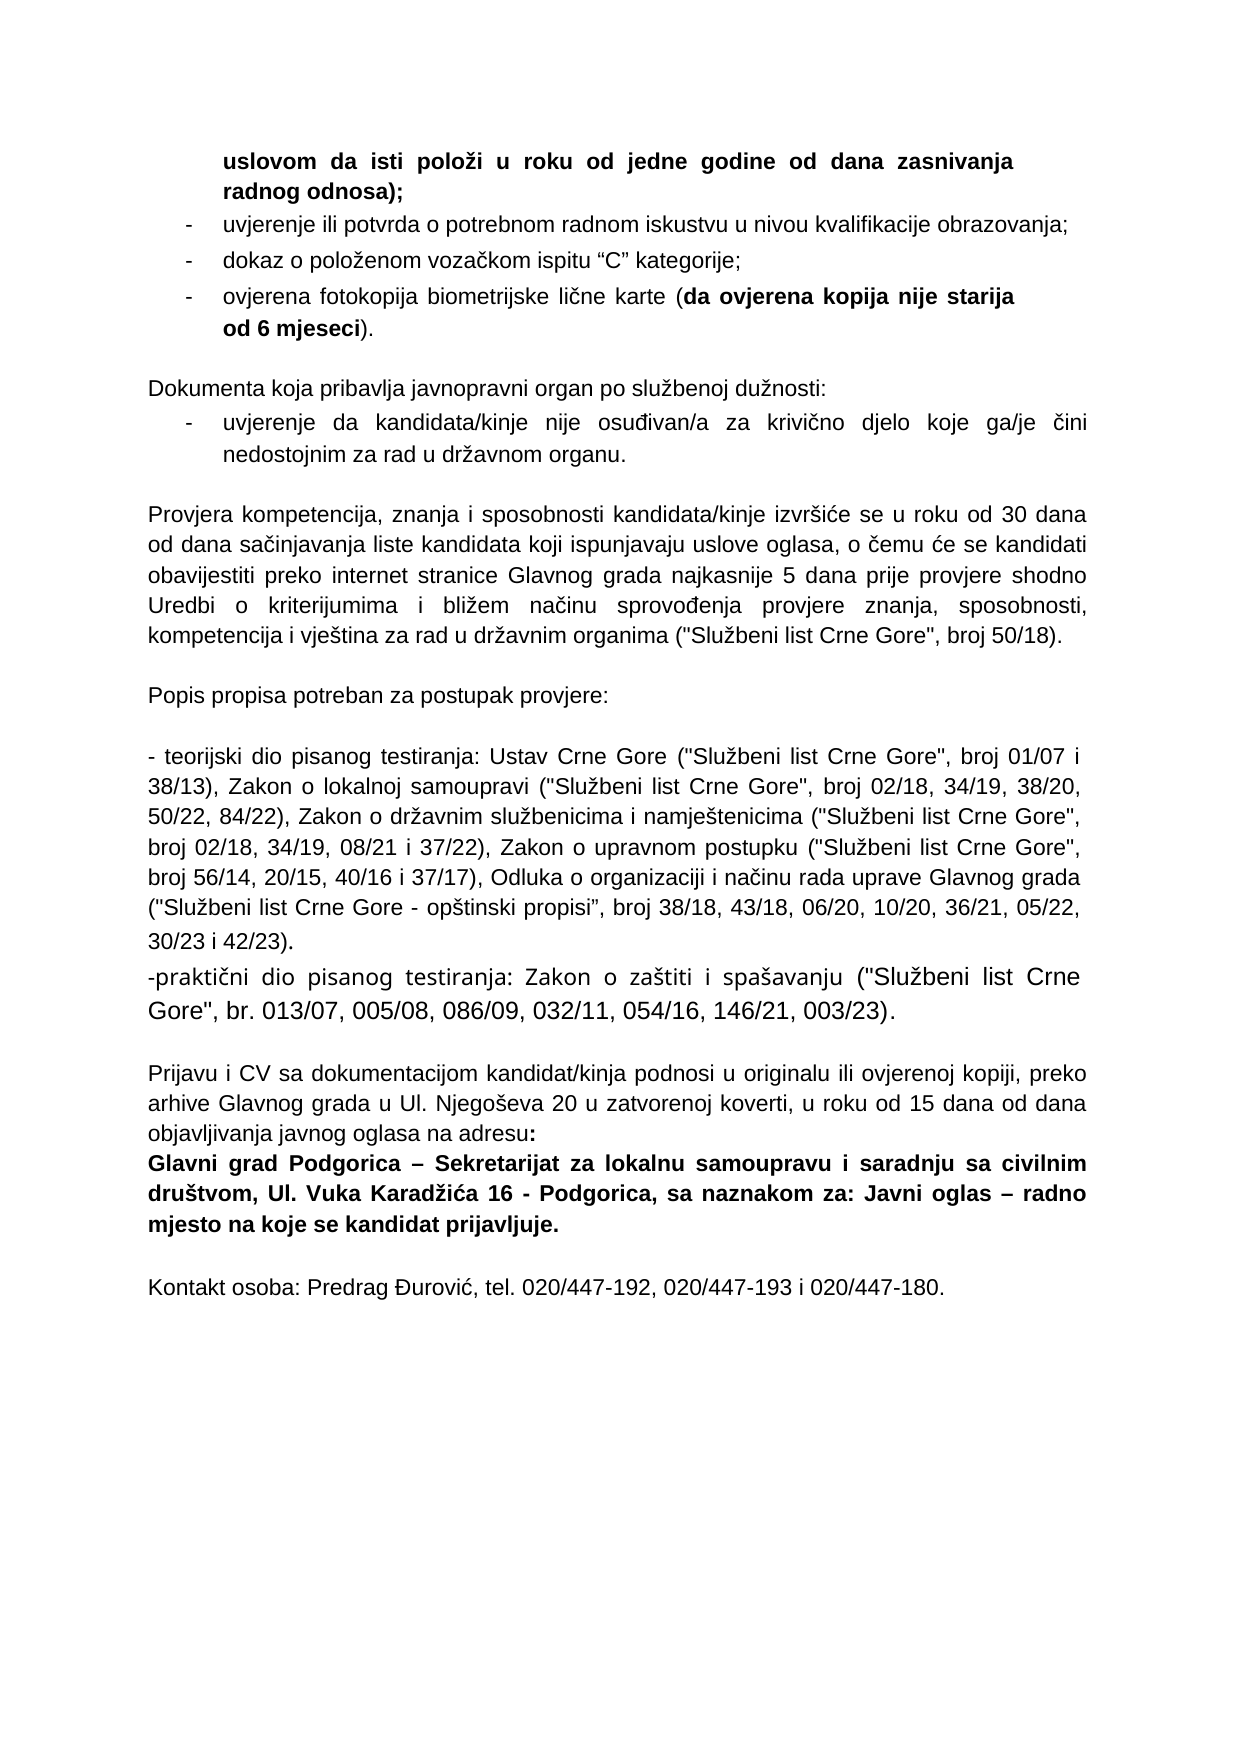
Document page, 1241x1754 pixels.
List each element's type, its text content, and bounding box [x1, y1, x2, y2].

list ovjerena fotokopija biometrijske lične karte (da ovjerena kopija nije starija od 6 mjeseci). [185, 280, 1014, 341]
text Provjera kompetencija, znanja i sposobnosti kandidata/kinje izvršiće se u roku od 30 dana od dana sačinjavanja liste kandidata koji ispunjavaju uslove oglasa, o čemu će se kandidati obavijestiti preko internet stranice Glavnog grada najkasnije 5 dana prije provjere shodno Uredbi o kriterijumima i bližem načinu sprovođenja provjere znanja, sposobnosti, kompetencija i vještina za rad u državnim organima ("Službeni list Crne Gore", broj 50/18). [148, 501, 1088, 648]
text Dokumenta koja pribavlja javnopravni organ po službenoj dužnosti: [148, 375, 1088, 402]
list uvjerenje ili potvrda o potrebnom radnom iskustvu u nivou kvalifikacije obrazovanja; [185, 208, 1088, 239]
list Kontakt osoba: Predrag Đurović, tel. 020/447-192, 020/447-193 i 020/447-180. [148, 1274, 1088, 1300]
list uvjerenje da kandidata/kinje nije osuđivan/a za krivično djelo koje ga/je čini nedostojnim za rad u državnom organu. [185, 406, 1088, 467]
text - teorijski dio pisanog testiranja: Ustav Crne Gore ("Službeni list Crne Gore", broj 01/07 i 38/13), Zakon o lokalnoj samoupravi ("Službeni list Crne Gore", broj 02/18, 34/19, 38/20, 50/22, 84/22), Zakon o državnim službenicima i namještenicima ("Službeni list Crne Gore", broj 02/18, 34/19, 08/21 i 37/22), Zakon o upravnom postupku ("Službeni list Crne Gore", broj 56/14, 20/15, 40/16 i 37/17), Odluka o organizaciji i načinu rada uprave Glavnog grada ("Službeni list Crne Gore - opštinski propisi”, broj 38/18, 43/18, 06/20, 10/20, 36/21, 05/22, 30/23 i 42/23). [148, 743, 1081, 956]
list dokaz o položenom vozačkom ispitu “C” kategorije; [185, 244, 1088, 275]
text Popis propisa potreban za postupak provjere: [148, 682, 1081, 709]
text Prijavu i CV sa dokumentacijom kandidat/kinja podnosi u originalu ili ovjerenoj kopiji, preko arhive Glavnog grada u Ul. Njegoševa 20 u zatvorenoj koverti, u roku od 15 dana od dana objavljivanja javnog oglasa na adresu: [148, 1059, 1088, 1146]
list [185, 148, 1014, 204]
text -praktični dio pisanog testiranja: Zakon o zaštiti i spašavanju ("Službeni list Crne Gore", br. 013/07, 005/08, 086/09, 032/11, 054/16, 146/21, 003/23). [148, 961, 1081, 1025]
text Glavni grad Podgorica – Sekretarijat za lokalnu samoupravu i saradnju sa civilnim društvom, Ul. Vuka Karadžića 16 - Podgorica, sa naznakom za: Javni oglas – radno mjesto na koje se kandidat prijavljuje. [148, 1150, 1088, 1237]
